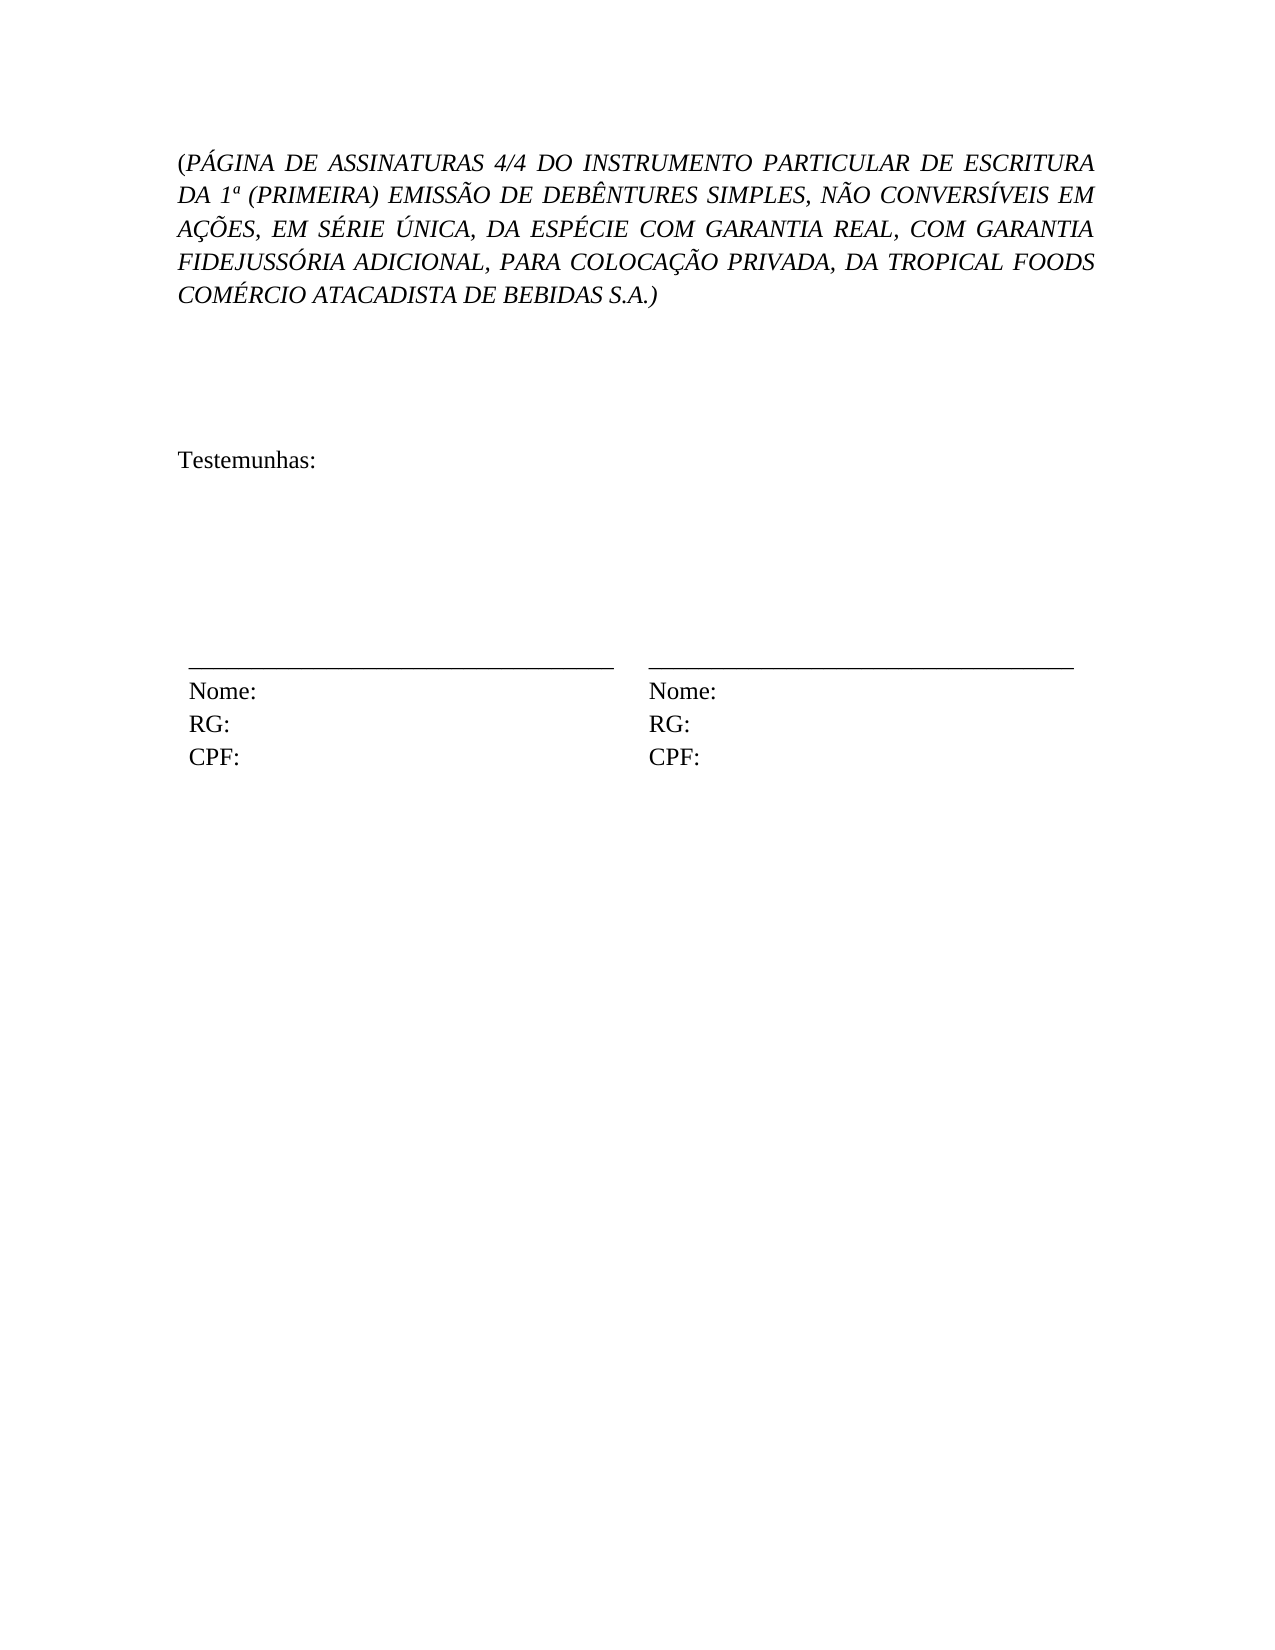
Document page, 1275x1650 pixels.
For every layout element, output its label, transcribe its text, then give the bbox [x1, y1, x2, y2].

text (PÁGINA DE ASSINATURAS 4/4 DO INSTRUMENTO PARTICULAR DE ESCRITURA DA 1ª (PRIMEIRA) EMISSÃO DE DEBÊNTURES SIMPLES, NÃO CONVERSÍVEIS EM AÇÕES, EM SÉRIE ÚNICA, DA ESPÉCIE COM GARANTIA REAL, COM GARANTIA FIDEJUSSÓRIA ADICIONAL, PARA COLOCAÇÃO PRIVADA, DA TROPICAL FOODS COMÉRCIO ATACADISTA DE BEBIDAS S.A.) [177, 148, 1098, 308]
table_header __________________________________ Nome: RG: CPF: [638, 643, 1098, 775]
text Testemunhas: [177, 445, 1098, 473]
table_header __________________________________ Nome: RG: CPF: [177, 643, 637, 775]
